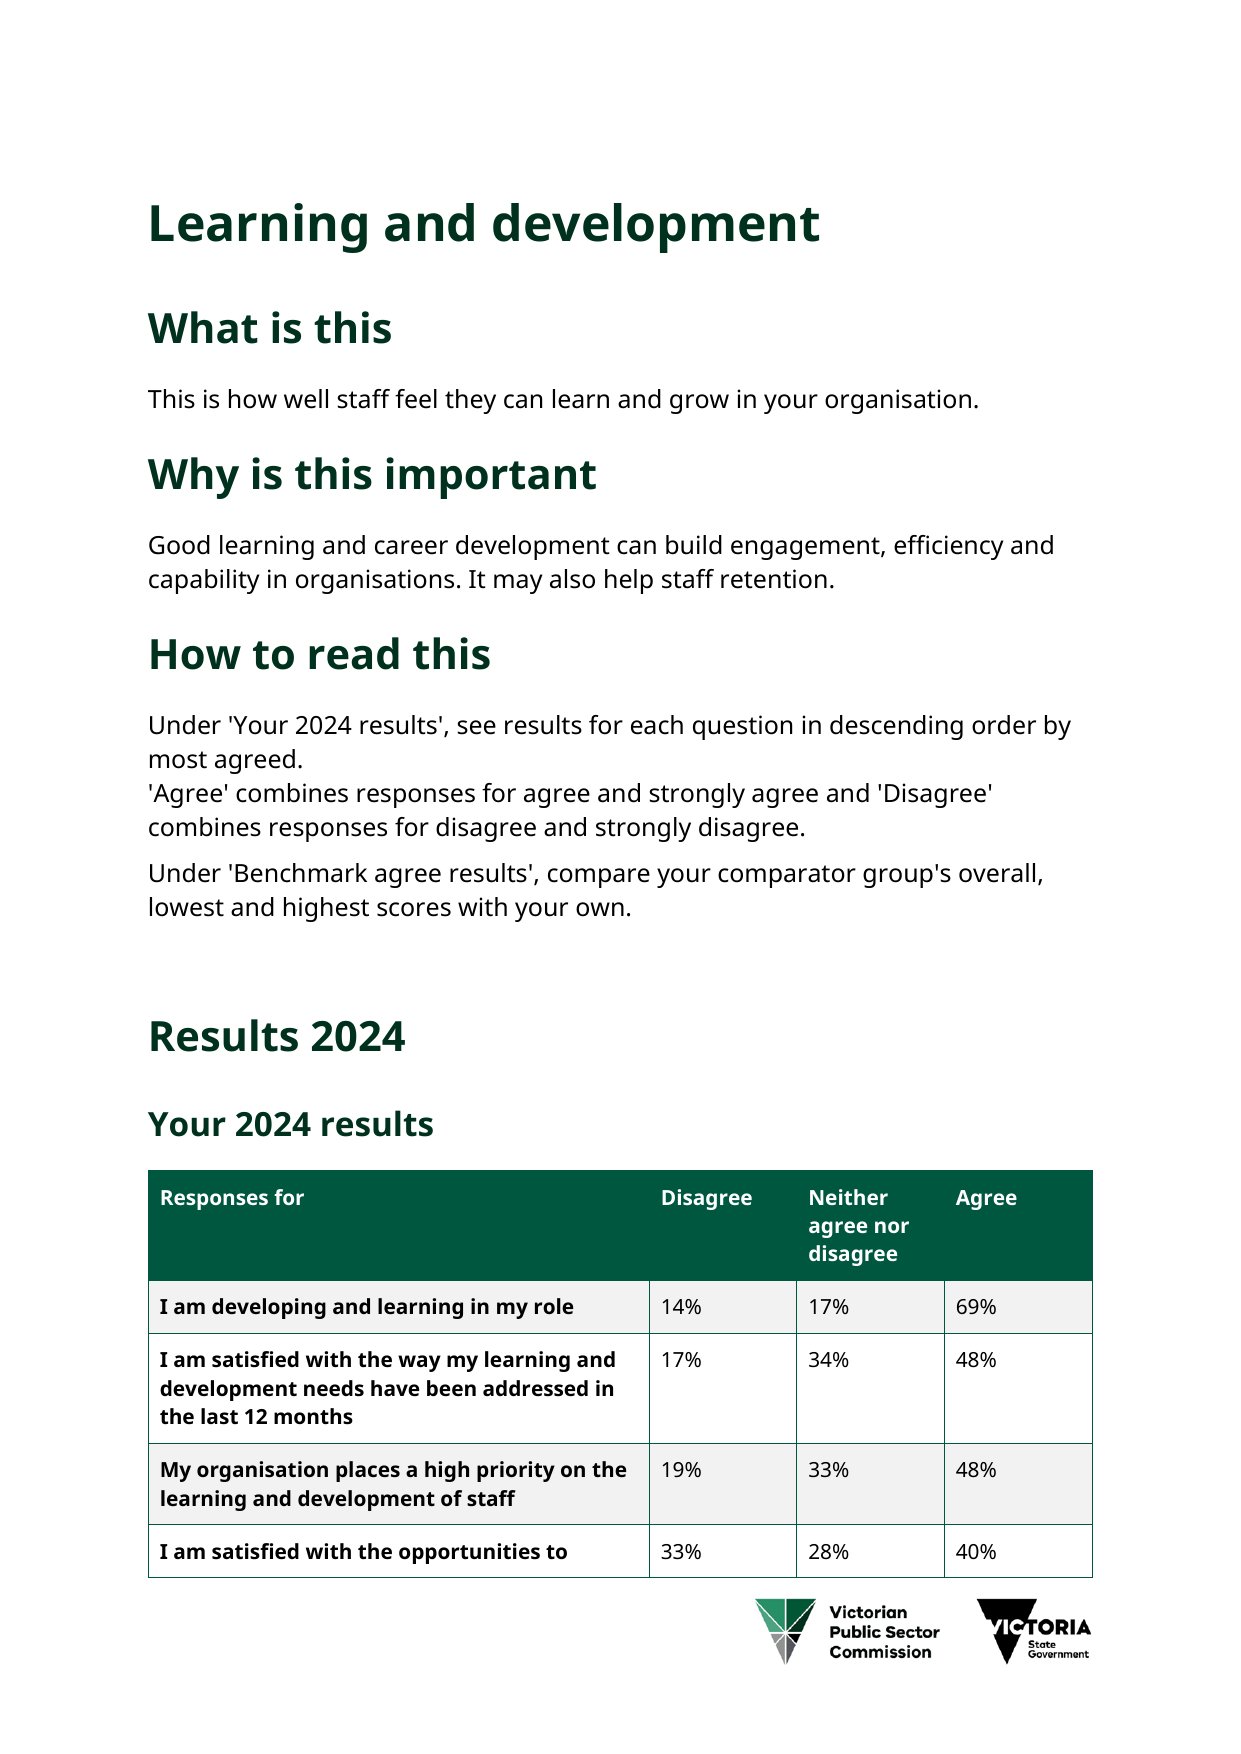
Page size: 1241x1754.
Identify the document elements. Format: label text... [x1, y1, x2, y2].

subtitle How to read this [148, 624, 1092, 681]
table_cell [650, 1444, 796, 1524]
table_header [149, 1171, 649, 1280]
text Under 'Benchmark agree results', compare your comparator group's overall, lowest and highest scores with your own. [148, 856, 1092, 924]
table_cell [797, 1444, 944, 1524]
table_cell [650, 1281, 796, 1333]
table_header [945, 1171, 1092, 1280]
text This is how well staff feel they can learn and grow in your organisation. [148, 381, 1092, 415]
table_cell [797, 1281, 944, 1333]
subtitle Your 2024 results [148, 1100, 1092, 1146]
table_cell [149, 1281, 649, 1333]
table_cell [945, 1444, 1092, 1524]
subtitle Why is this important [148, 444, 1092, 501]
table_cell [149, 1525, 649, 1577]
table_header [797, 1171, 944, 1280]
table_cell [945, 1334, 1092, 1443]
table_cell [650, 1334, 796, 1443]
picture [754, 1598, 1093, 1666]
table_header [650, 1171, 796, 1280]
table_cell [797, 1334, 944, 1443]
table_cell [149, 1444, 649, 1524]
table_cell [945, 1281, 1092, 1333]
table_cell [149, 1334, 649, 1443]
text Good learning and career development can build engagement, efficiency and capability in organisations. It may also help staff retention. [148, 527, 1092, 595]
text Under 'Your 2024 results', see results for each question in descending order by most agreed. 'Agree' combines responses for agree and strongly agree and 'Disagree' combines responses for disagree and strongly disagree. [148, 707, 1092, 843]
subtitle What is this [148, 299, 1092, 355]
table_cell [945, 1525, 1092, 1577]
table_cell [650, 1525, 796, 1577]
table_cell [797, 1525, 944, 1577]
subtitle Results 2024 [148, 1007, 1092, 1064]
subtitle Learning and development [148, 188, 1092, 256]
